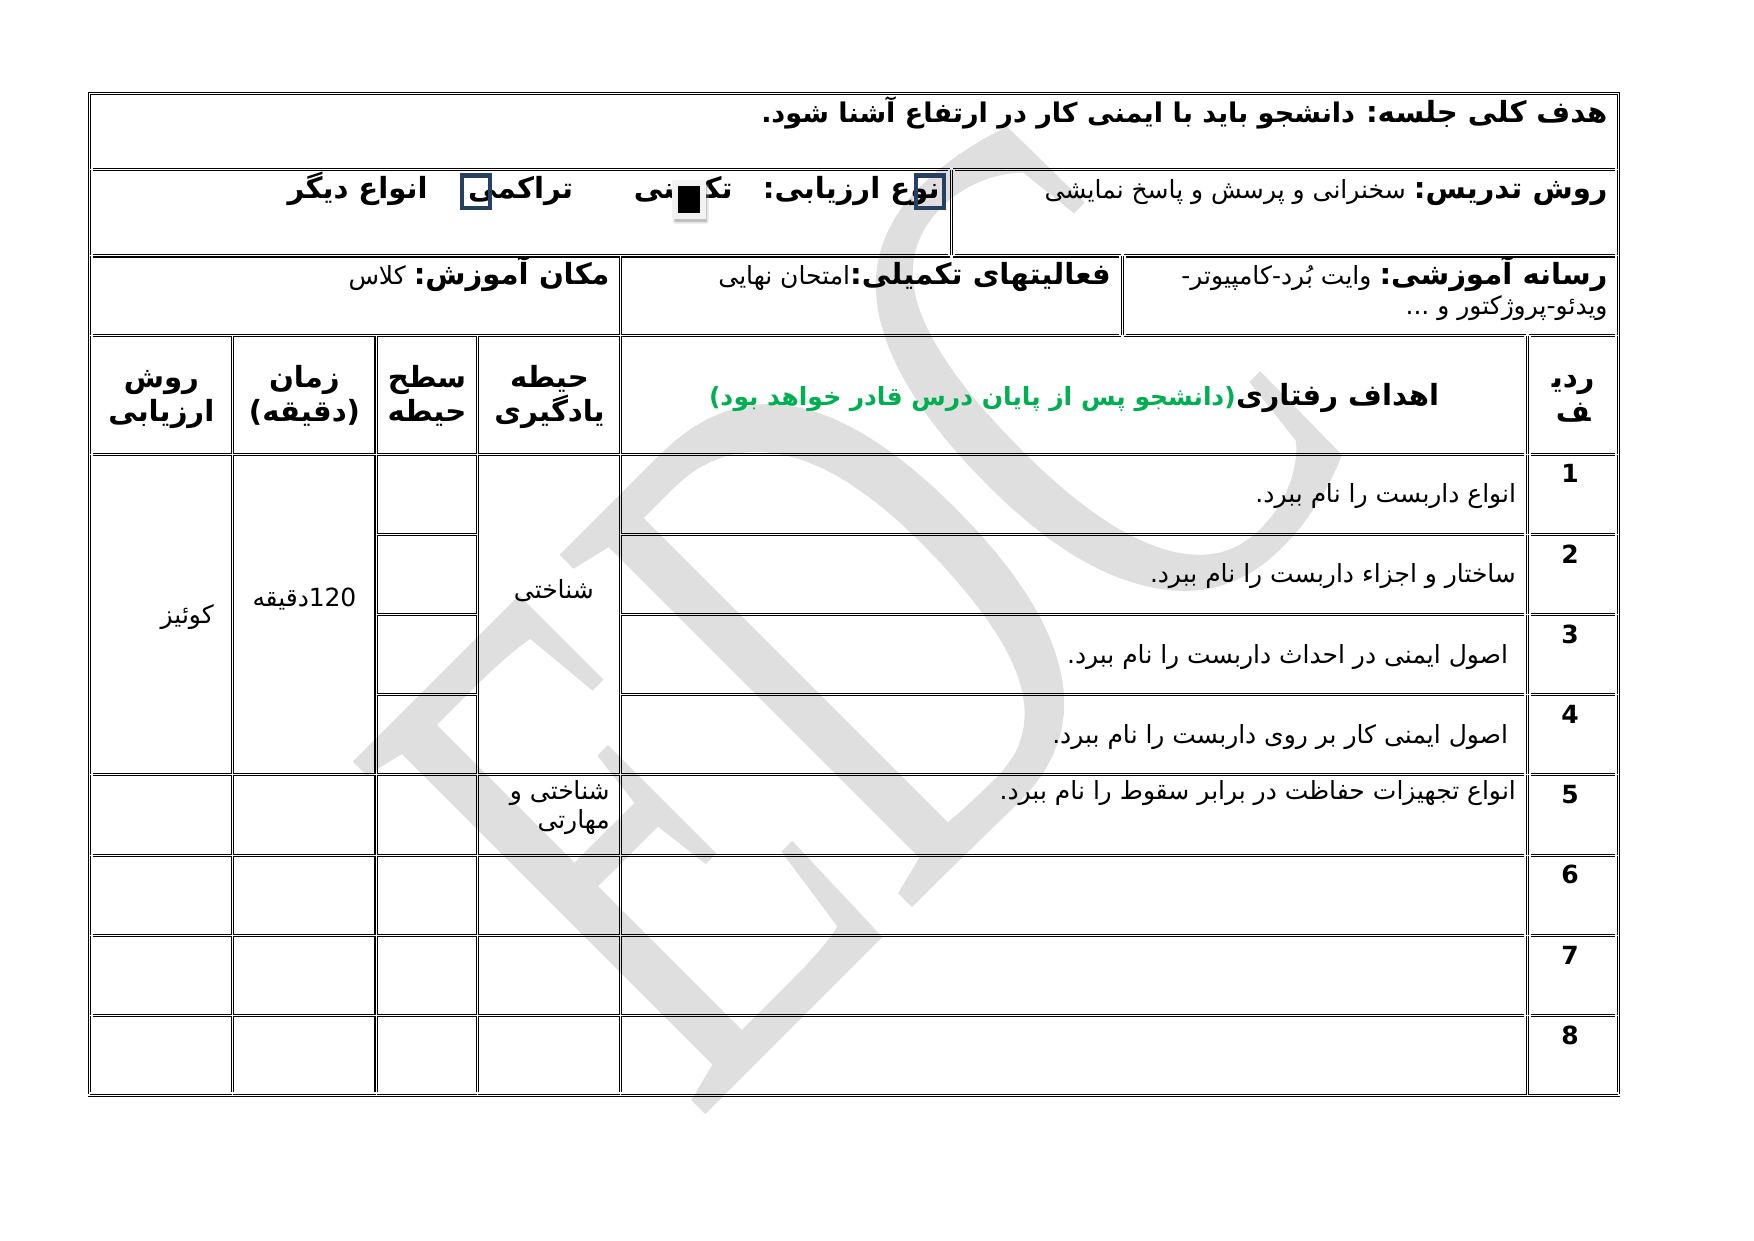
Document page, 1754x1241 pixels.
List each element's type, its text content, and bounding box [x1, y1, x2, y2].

table_cell فعالیتهای تکمیلی:امتحان نهایی [621, 254, 1122, 334]
table_cell [91, 934, 231, 1014]
table_cell کوئیز [91, 453, 231, 773]
table_cell [1528, 693, 1619, 773]
table_cell [378, 937, 476, 1014]
table_cell شناختی و مهارتی [479, 776, 619, 853]
table_cell [1528, 773, 1619, 853]
table_cell [91, 854, 231, 934]
table_cell سطح حیطه [378, 337, 476, 452]
table_cell [378, 536, 476, 613]
table_cell [234, 776, 374, 853]
table_cell نوع ارزیابی: تکوینی تراکمی انواع دیگر [90, 168, 952, 254]
table_cell ساختار و اجزاء داربست را نام ببرد. [622, 533, 1526, 613]
table_cell [378, 776, 476, 853]
table_cell [478, 1014, 621, 1094]
table_cell [378, 696, 476, 773]
table_cell حیطه یادگیری [479, 337, 619, 452]
table_cell اصول ایمنی در احداث داربست را نام ببرد. [621, 613, 1527, 693]
table_cell روش تدریس: سخنرانی و پرسش و پاسخ نمایشی [952, 168, 1619, 254]
table_cell [622, 934, 1526, 1014]
table_cell مکان آموزش: کلاس [90, 254, 621, 334]
table_cell [90, 773, 233, 853]
table_cell [90, 1014, 233, 1094]
table_cell [1529, 934, 1617, 1014]
table_cell اصول ایمنی کار بر روی داربست را نام ببرد. [621, 693, 1527, 773]
table_cell [234, 937, 374, 1014]
table_cell [1529, 854, 1617, 934]
table_cell ردیف [1528, 334, 1619, 452]
table_cell انواع داربست را نام ببرد. [622, 453, 1526, 533]
table_cell [621, 1014, 1527, 1094]
table_cell رسانه آموزشی: وایت بُرد-کامپیوتر-ویدئو-پروژکتور و ... [1122, 254, 1619, 334]
table_cell [1529, 453, 1617, 533]
table_cell [1528, 613, 1619, 693]
table_cell 120دقیقه [234, 456, 374, 773]
table_cell [378, 456, 476, 533]
table_cell اهداف رفتاری(دانشجو پس از پایان درس قادر خواهد بود) [621, 334, 1527, 452]
table_cell [234, 857, 374, 934]
table_cell زمان (دقیقه) [234, 337, 374, 452]
table_cell [378, 616, 476, 693]
table_cell هدف کلی جلسه: دانشجو باید با ایمنی کار در ارتفاع آشنا شود. [91, 95, 1617, 168]
table_cell [1528, 1014, 1619, 1094]
table_cell [479, 937, 619, 1014]
table_cell [233, 1017, 376, 1094]
table_cell انواع تجهیزات حفاظت در برابر سقوط را نام ببرد. [621, 773, 1527, 853]
table_cell [622, 854, 1526, 934]
table_cell روش ارزیابی [90, 334, 233, 452]
table_cell [1529, 533, 1617, 613]
table_cell شناختی [479, 456, 619, 773]
table_cell [376, 1014, 478, 1094]
table_cell [479, 857, 619, 934]
table_cell [378, 857, 476, 934]
